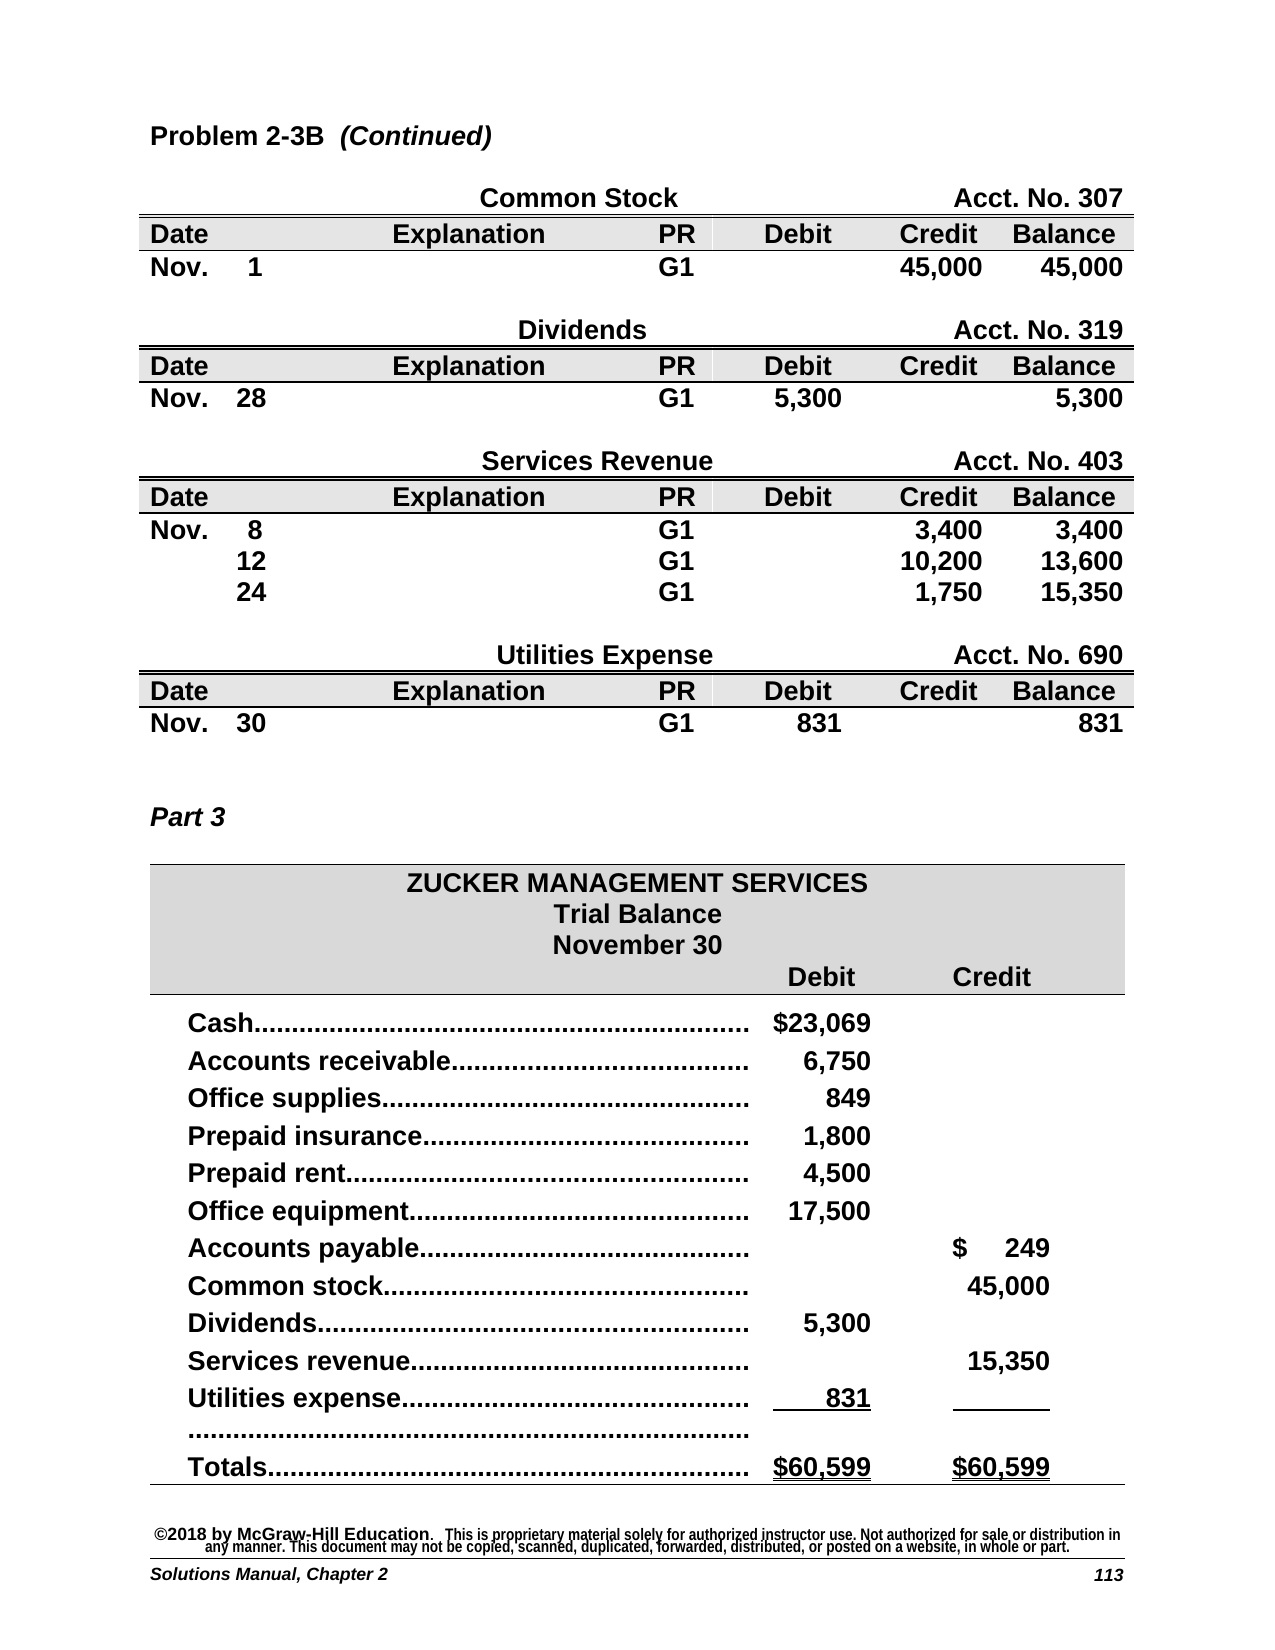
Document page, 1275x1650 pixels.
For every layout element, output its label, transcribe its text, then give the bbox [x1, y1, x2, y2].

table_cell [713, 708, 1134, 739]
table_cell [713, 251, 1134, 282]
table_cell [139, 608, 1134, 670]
text Totals $60,599 $60,599 [150, 1451, 1125, 1484]
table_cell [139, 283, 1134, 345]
text November 30 [150, 929, 1125, 961]
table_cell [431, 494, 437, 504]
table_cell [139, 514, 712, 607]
text Prepaid insurance 1,800 [187, 1119, 1125, 1151]
text Office equipment 17,500 [187, 1194, 1125, 1226]
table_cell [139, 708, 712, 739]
text ZUCKER MANAGEMENT SERVICES [150, 865, 1125, 898]
text Dividends 5,300 [187, 1307, 1125, 1338]
text Common stock 45,000 [187, 1269, 1125, 1301]
text Debit Credit [150, 961, 1125, 994]
text Utilities expense 831 [187, 1382, 1125, 1444]
text Cash $23,069 [187, 1007, 1125, 1038]
text Accounts receivable 6,750 [187, 1044, 1125, 1076]
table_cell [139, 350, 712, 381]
text Part 3 [150, 801, 1125, 832]
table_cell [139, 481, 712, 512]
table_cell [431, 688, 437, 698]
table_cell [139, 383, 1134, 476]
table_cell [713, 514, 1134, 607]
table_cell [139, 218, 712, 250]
text Services revenue 15,350 [187, 1344, 1125, 1376]
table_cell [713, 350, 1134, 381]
text Trial Balance [150, 898, 1125, 929]
text Prepaid rent 4,500 [187, 1157, 1125, 1188]
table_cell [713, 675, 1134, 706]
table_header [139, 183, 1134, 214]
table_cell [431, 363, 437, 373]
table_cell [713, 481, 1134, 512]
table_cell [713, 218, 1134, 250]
text Accounts payable $ 249 [187, 1232, 1125, 1263]
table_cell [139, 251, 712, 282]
text Problem 2-3B (Continued) [150, 120, 1125, 151]
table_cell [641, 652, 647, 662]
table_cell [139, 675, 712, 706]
text Office supplies 849 [187, 1082, 1125, 1113]
